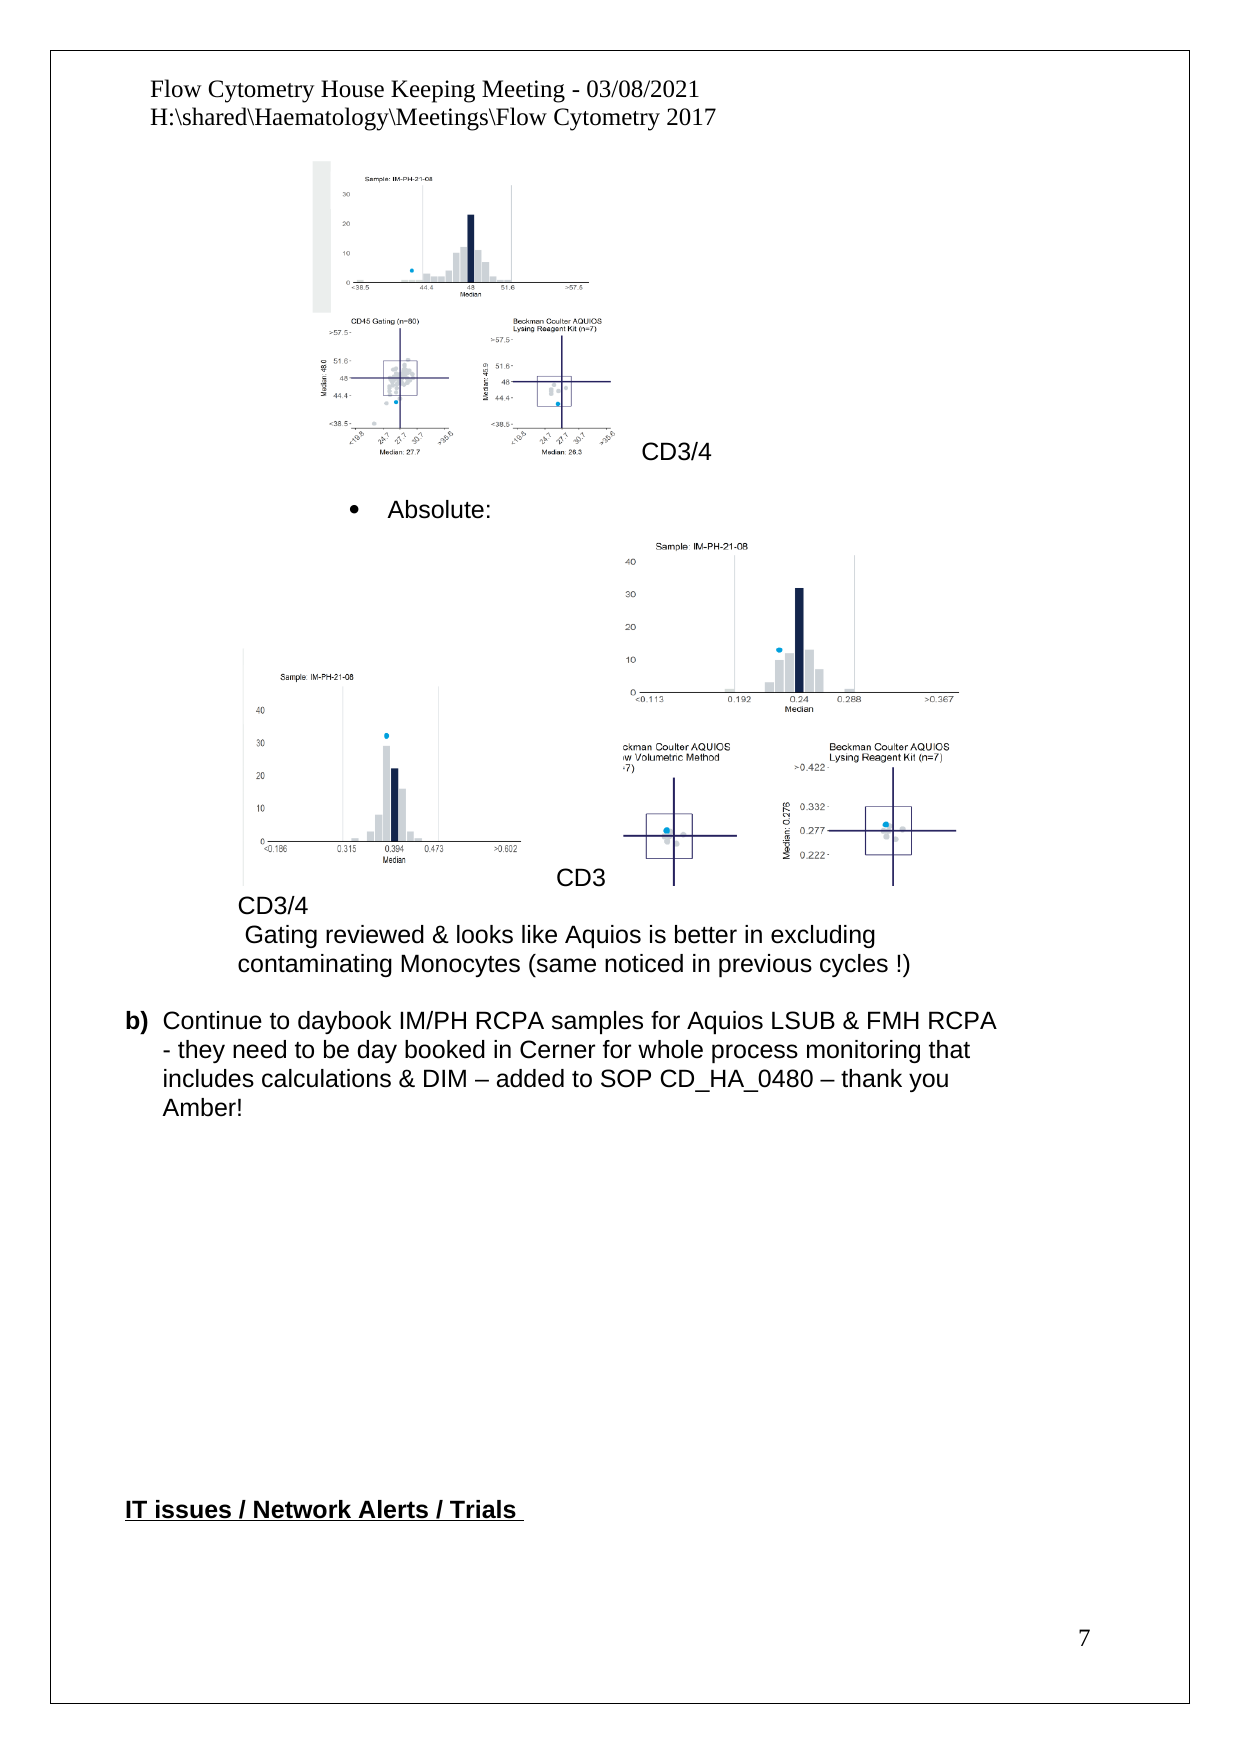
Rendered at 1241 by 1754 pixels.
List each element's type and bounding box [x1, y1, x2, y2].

table_cell [76, 1466, 1016, 1604]
table_cell [76, 150, 1016, 1466]
picture [623, 523, 981, 886]
picture [242, 634, 541, 886]
picture [312, 150, 641, 461]
